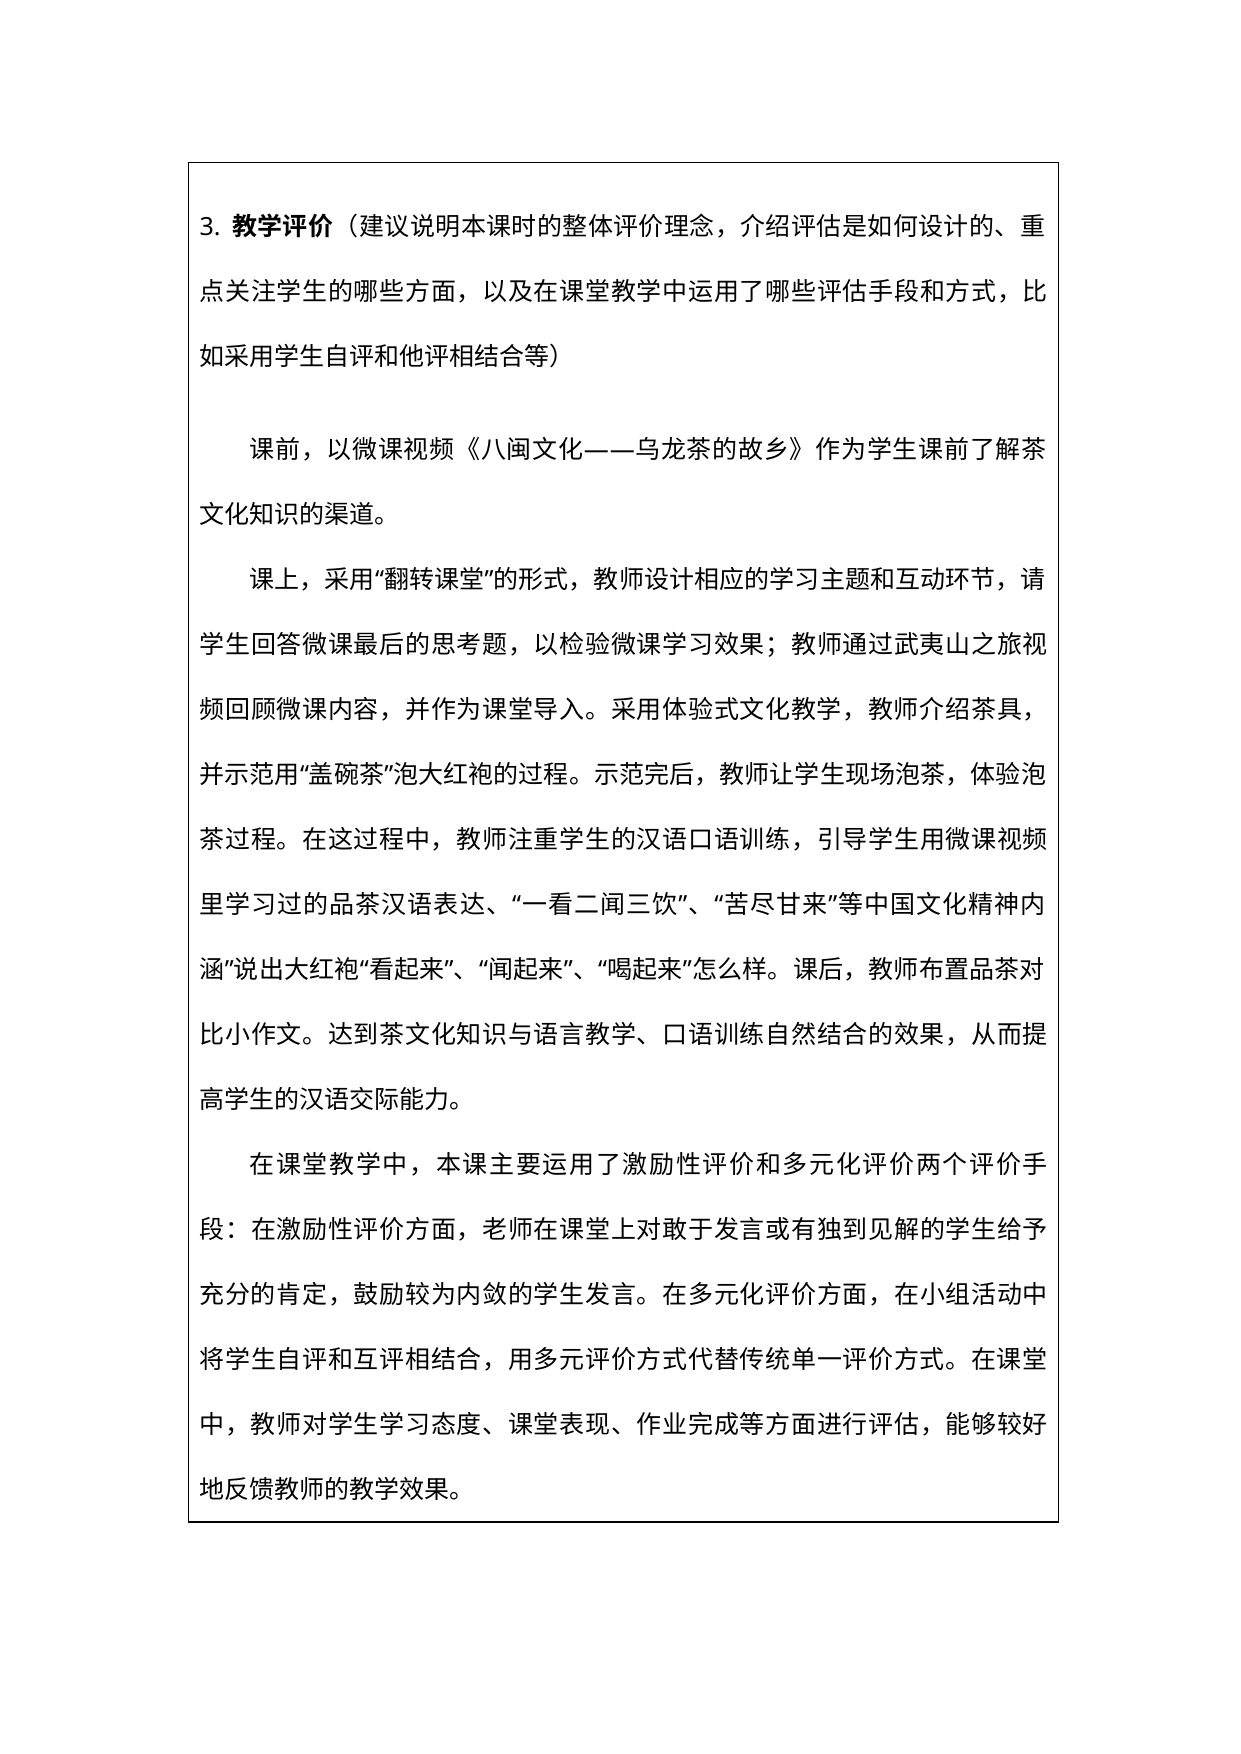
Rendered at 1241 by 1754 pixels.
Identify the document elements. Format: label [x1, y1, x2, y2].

table_header [189, 163, 1058, 1521]
